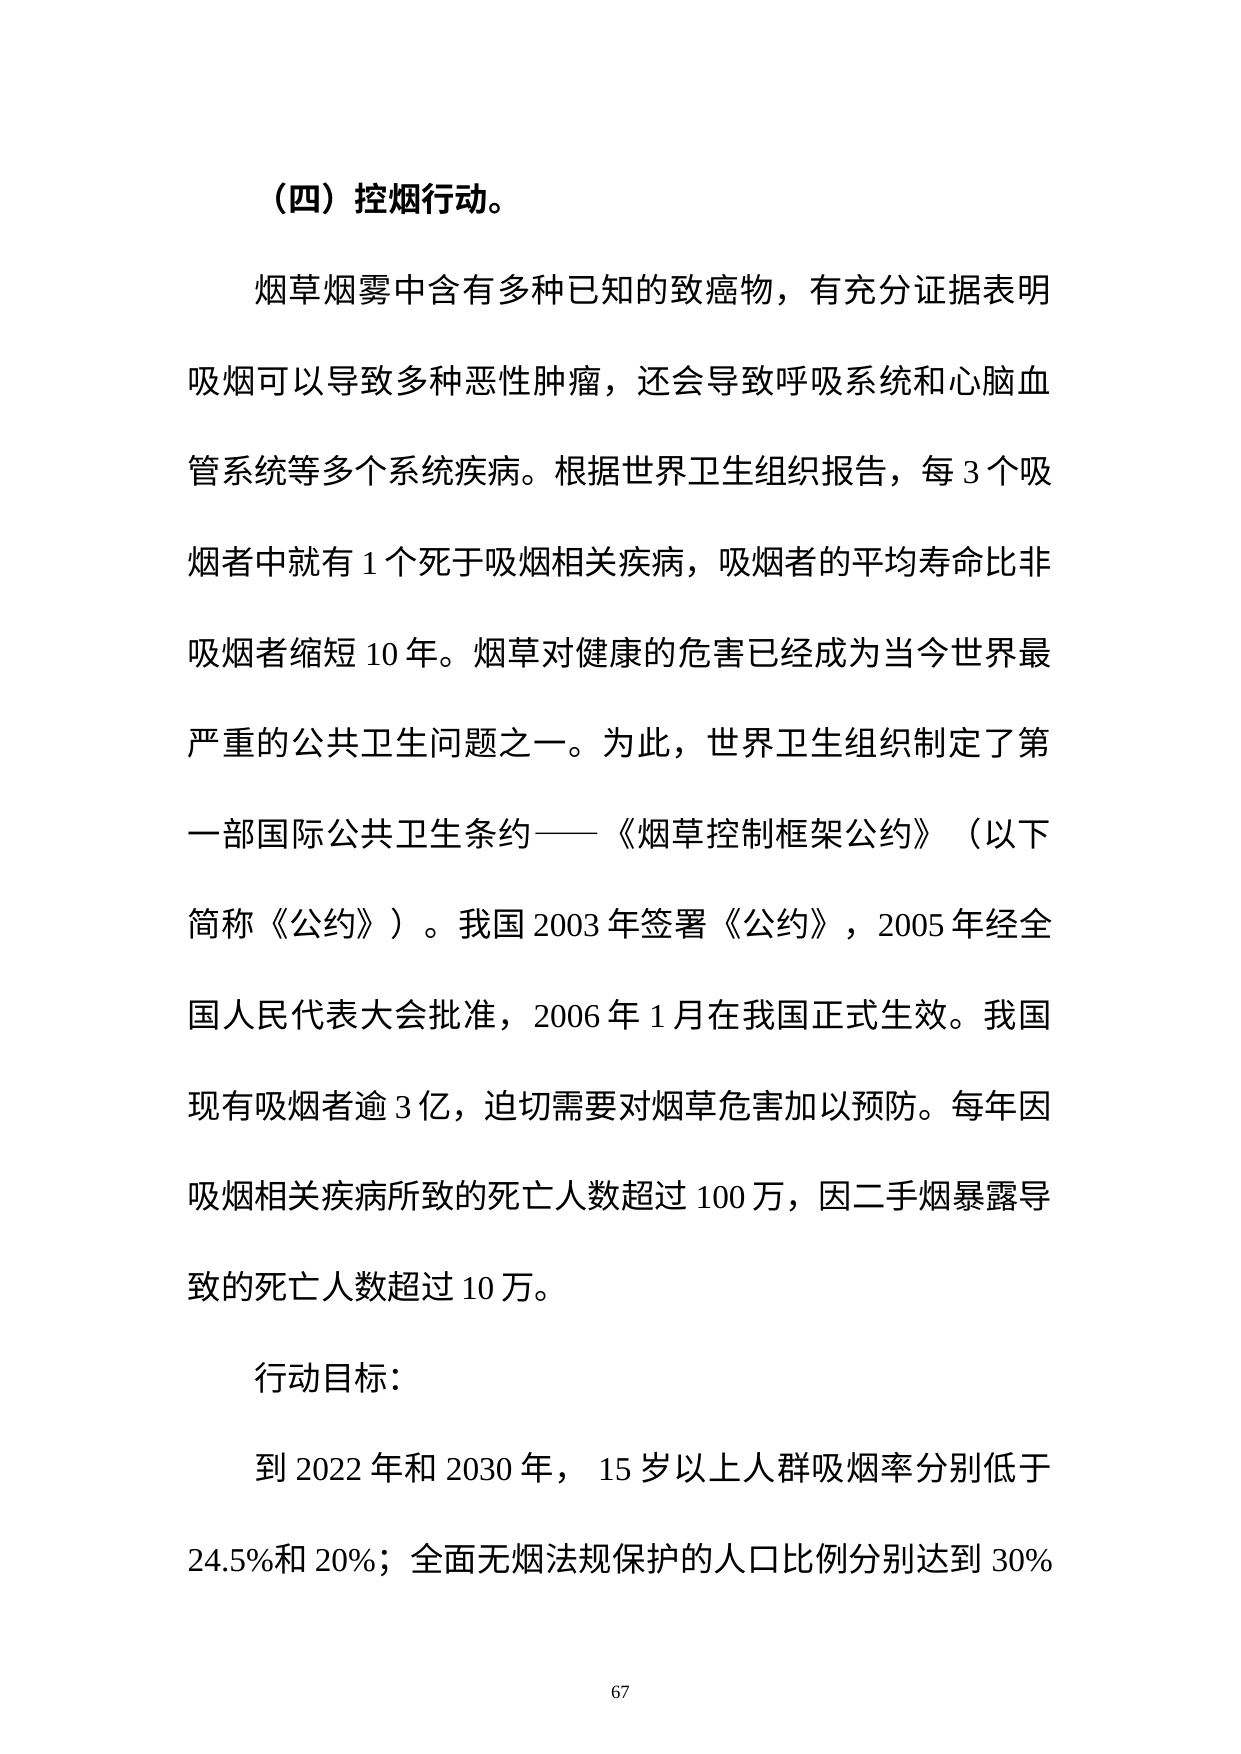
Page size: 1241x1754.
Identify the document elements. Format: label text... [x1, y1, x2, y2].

text 烟草烟雾中含有多种已知的致癌物，有充分证据表明吸烟可以导致多种恶性肿瘤，还会导致呼吸系统和心脑血管系统等多个系统疾病。根据世界卫生组织报告，每3个吸烟者中就有1个死于吸烟相关疾病，吸烟者的平均寿命比非吸烟者缩短10年。烟草对健康的危害已经成为当今世界最严重的公共卫生问题之一。为此，世界卫生组织制定了第一部国际公共卫生条约——《烟草控制框架公约》（以下简称《公约》）。我国2003年签署《公约》，2005年经全国人民代表大会批准，2006年1月在我国正式生效。我国现有吸烟者逾3亿，迫切需要对烟草危害加以预防。每年因吸烟相关疾病所致的死亡人数超过100万，因二手烟暴露导致的死亡人数超过10万。 [187, 243, 1053, 1330]
text 行动目标： [187, 1330, 1053, 1421]
text （四）控烟行动。 [187, 152, 1053, 243]
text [187, 1421, 1053, 1602]
